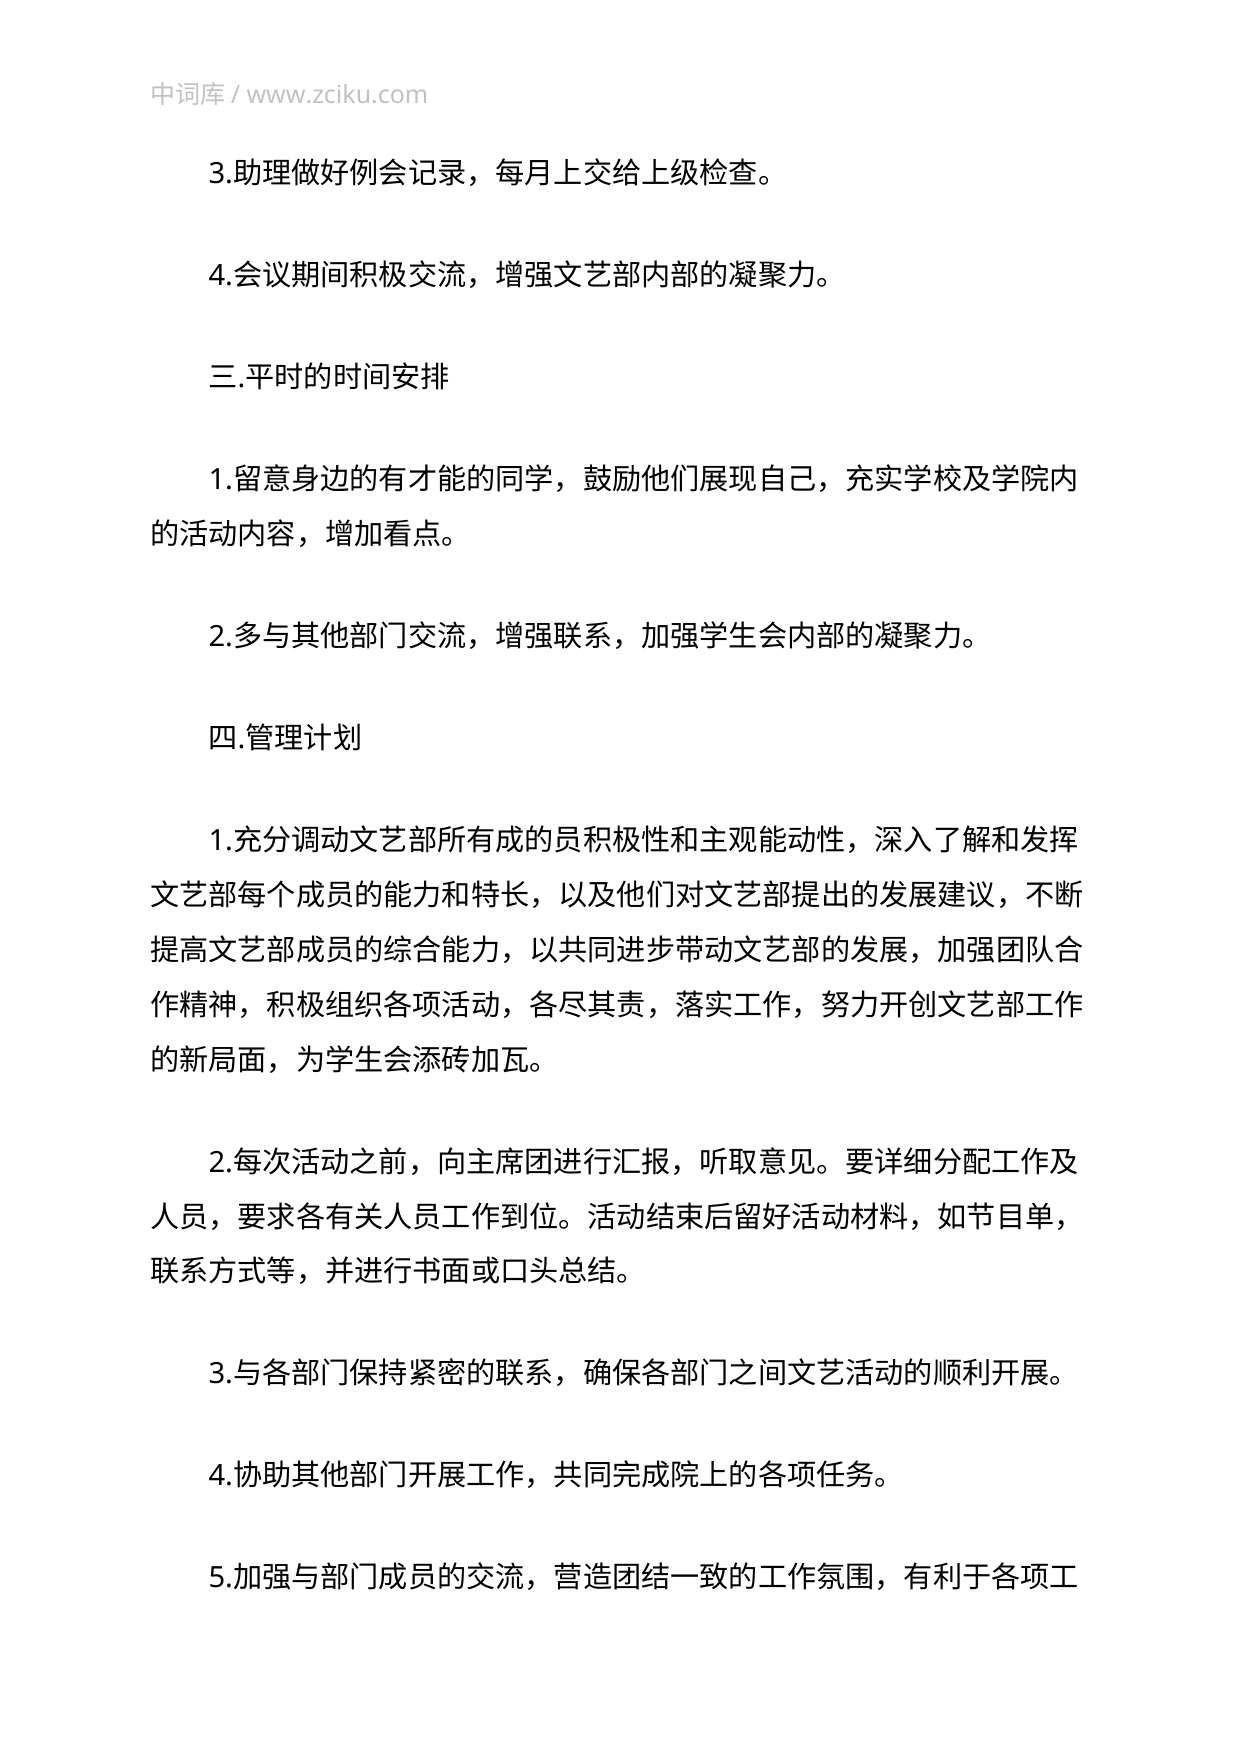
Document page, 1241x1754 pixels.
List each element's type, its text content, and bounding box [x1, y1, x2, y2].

text 3.与各部门保持紧密的联系，确保各部门之间文艺活动的顺利开展。 [150, 1350, 1090, 1392]
text 1.充分调动文艺部所有成的员积极性和主观能动性，深入了解和发挥文艺部每个成员的能力和特长，以及他们对文艺部提出的发展建议，不断提高文艺部成员的综合能力，以共同进步带动文艺部的发展，加强团队合作精神，积极组织各项活动，各尽其责，落实工作，努力开创文艺部工作的新局面，为学生会添砖加瓦。 [150, 817, 1090, 1079]
text 四.管理计划 [150, 715, 1090, 757]
text 2.每次活动之前，向主席团进行汇报，听取意见。要详细分配工作及人员，要求各有关人员工作到位。活动结束后留好活动材料，如节目单，联系方式等，并进行书面或口头总结。 [150, 1138, 1090, 1290]
text 4.会议期间积极交流，增强文艺部内部的凝聚力。 [150, 252, 1090, 294]
text 4.协助其他部门开展工作，共同完成院上的各项任务。 [150, 1452, 1090, 1494]
text 1.留意身边的有才能的同学，鼓励他们展现自己，充实学校及学院内的活动内容，增加看点。 [150, 456, 1090, 553]
text 三.平时的时间安排 [150, 354, 1090, 396]
text 2.多与其他部门交流，增强联系，加强学生会内部的凝聚力。 [150, 613, 1090, 655]
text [150, 1554, 1090, 1596]
text 3.助理做好例会记录，每月上交给上级检查。 [150, 150, 1090, 192]
